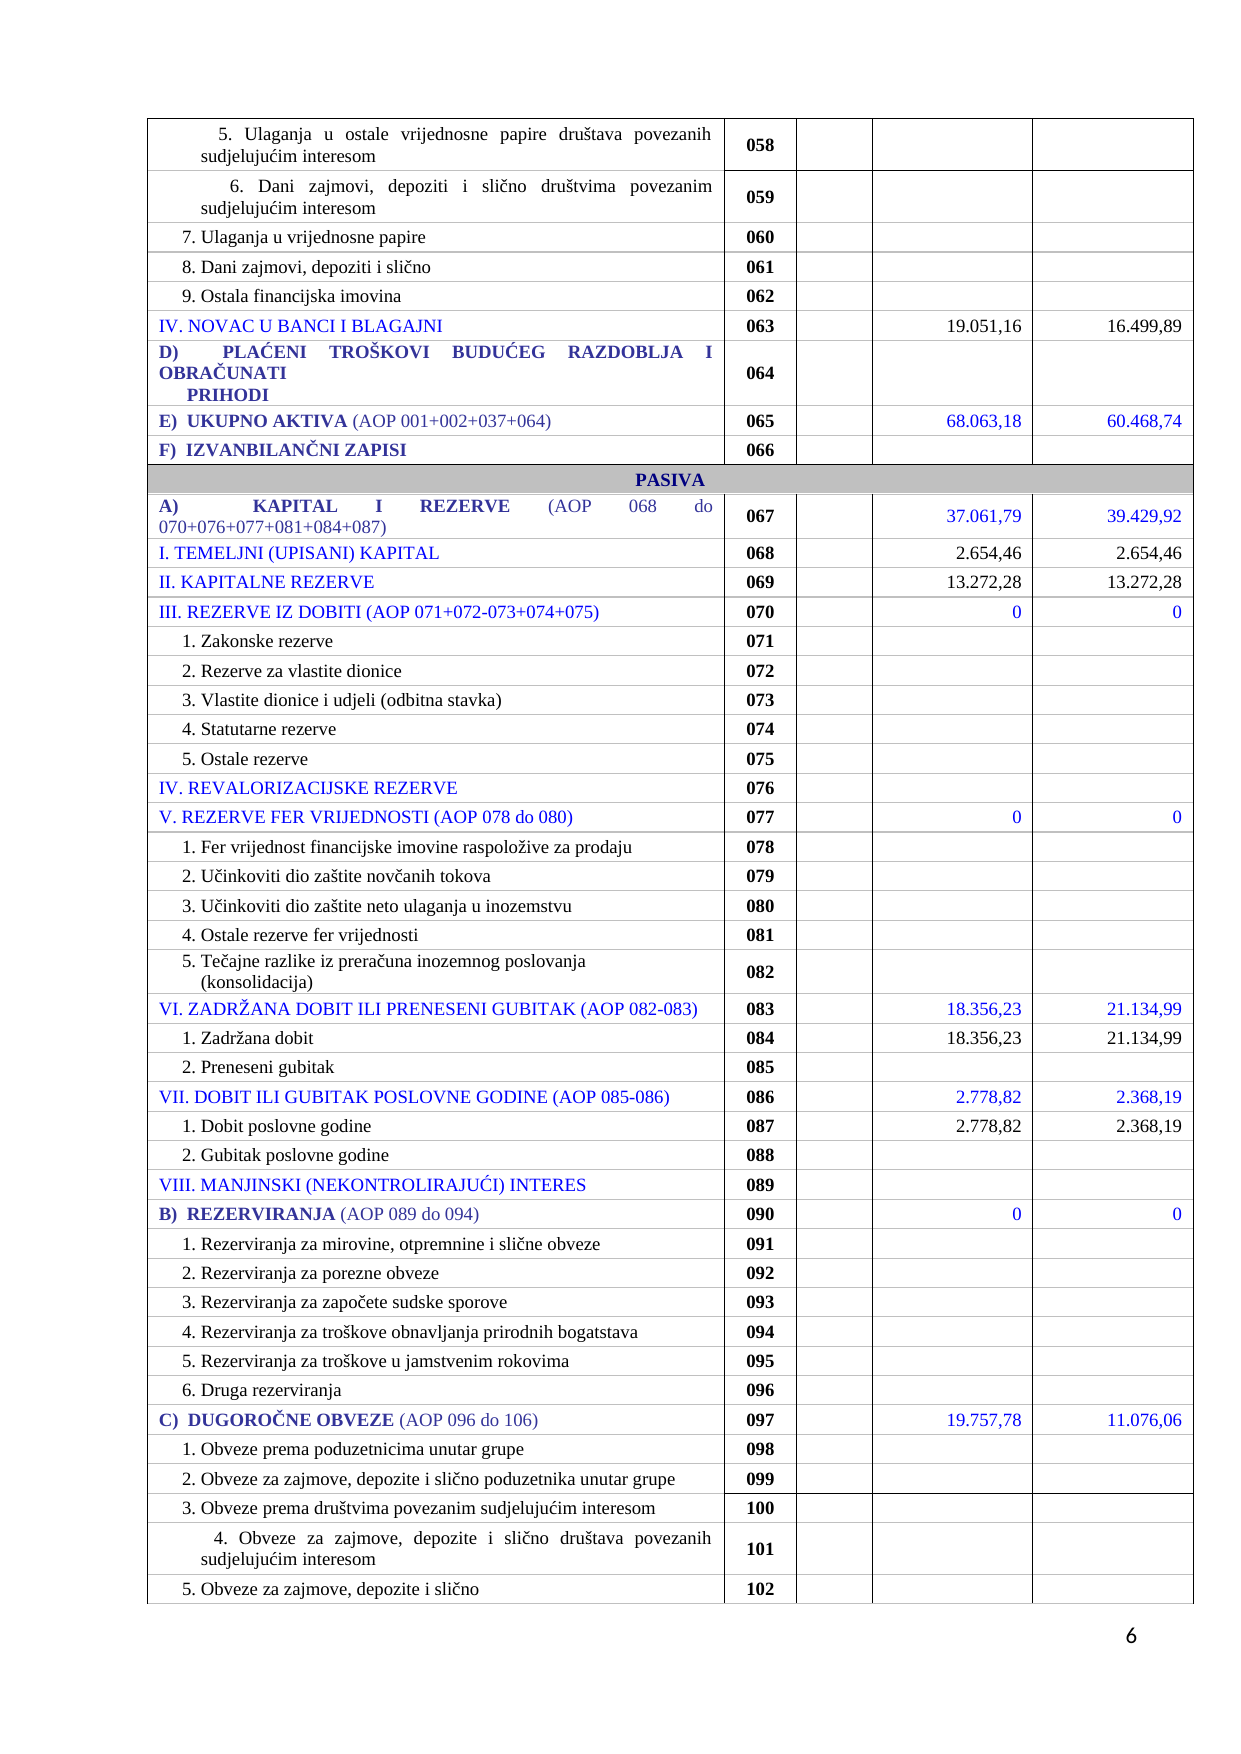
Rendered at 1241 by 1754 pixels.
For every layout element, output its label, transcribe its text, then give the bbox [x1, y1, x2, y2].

table_cell 2. Preneseni gubitak [148, 1053, 724, 1081]
table_cell 060 [725, 223, 796, 251]
table_cell 101 [725, 1523, 796, 1574]
table_cell [873, 862, 1032, 890]
table_cell [797, 1523, 872, 1574]
table_cell [873, 1170, 1032, 1199]
table_cell PASIVA [148, 465, 1193, 493]
table_cell [1033, 119, 1193, 170]
table_cell [873, 1229, 1032, 1257]
table_cell 39.429,92 [1033, 495, 1193, 538]
table_cell 067 [725, 495, 796, 538]
table_cell [797, 253, 872, 281]
table_cell 0 [1033, 598, 1193, 626]
table_cell 2.778,82 [873, 1082, 1032, 1111]
table_cell 2. Gubitak poslovne godine [148, 1141, 724, 1169]
table_cell 1. Fer vrijednost financijske imovine raspoložive za prodaju [148, 833, 724, 861]
table_cell 19.051,16 [873, 311, 1032, 339]
table_cell [1033, 715, 1193, 743]
table_cell [797, 950, 872, 993]
table_cell 2.368,19 [1033, 1112, 1193, 1140]
table_cell [1033, 1288, 1193, 1316]
table_cell 061 [725, 253, 796, 281]
table_cell 3. Vlastite dionice i udjeli (odbitna stavka) [148, 686, 724, 714]
table_cell [797, 539, 872, 567]
table_cell 096 [725, 1376, 796, 1404]
table_cell [873, 1523, 1032, 1574]
table_cell 066 [725, 436, 796, 464]
table_cell [873, 627, 1032, 655]
table_cell [797, 862, 872, 890]
table_cell [873, 1347, 1032, 1375]
table_cell 100 [725, 1494, 796, 1522]
table_cell [797, 1288, 872, 1316]
table_cell [1033, 686, 1193, 714]
table_cell 1. Dobit poslovne godine [148, 1112, 724, 1140]
table_cell A) KAPITAL I REZERVE (AOP 068 do 070+076+077+081+084+087) [148, 495, 724, 538]
table_cell [873, 774, 1032, 802]
table_cell 21.134,99 [1033, 994, 1193, 1022]
table_cell 2. Učinkoviti dio zaštite novčanih tokova [148, 862, 724, 890]
table_cell [873, 341, 1032, 405]
table_cell [797, 994, 872, 1022]
table_cell [797, 1082, 872, 1111]
table_cell [797, 1024, 872, 1052]
table_cell [797, 1229, 872, 1257]
table_cell 085 [725, 1053, 796, 1081]
table_cell [873, 1288, 1032, 1316]
table_cell 5. Ulaganja u ostale vrijednosne papire društava povezanih sudjelujućim interesom [148, 119, 724, 170]
table_cell [797, 715, 872, 743]
table_cell 9. Ostala financijska imovina [148, 282, 724, 310]
table_cell 090 [725, 1200, 796, 1228]
table_cell 059 [725, 171, 796, 222]
table_cell 080 [725, 891, 796, 919]
table_cell [873, 1464, 1032, 1492]
table_cell [797, 1464, 872, 1492]
table_cell [1033, 656, 1193, 684]
table_cell 098 [725, 1435, 796, 1463]
table_cell [797, 598, 872, 626]
table_cell [873, 744, 1032, 773]
table_cell [797, 1435, 872, 1463]
table_cell 0 [873, 1200, 1032, 1228]
table_cell 18.356,23 [873, 1024, 1032, 1052]
table_cell 3. Rezerviranja za započete sudske sporove [148, 1288, 724, 1316]
table_cell 5. Obveze za zajmove, depozite i slično [148, 1575, 724, 1603]
table_cell [1033, 1170, 1193, 1199]
table_cell [873, 1435, 1032, 1463]
table_cell 069 [725, 568, 796, 596]
table_cell VII. DOBIT ILI GUBITAK POSLOVNE GODINE (AOP 085-086) [148, 1082, 724, 1111]
table_cell [873, 1141, 1032, 1169]
table_cell [873, 1317, 1032, 1346]
table_cell 062 [725, 282, 796, 310]
table_cell 13.272,28 [1033, 568, 1193, 596]
table_cell 6. Druga rezerviranja [148, 1376, 724, 1404]
table_cell [873, 891, 1032, 919]
table_cell 091 [725, 1229, 796, 1257]
table_cell 081 [725, 921, 796, 949]
table_cell V. REZERVE FER VRIJEDNOSTI (AOP 078 do 080) [148, 803, 724, 831]
table_cell [797, 1053, 872, 1081]
table_cell [1033, 1376, 1193, 1404]
table_cell 079 [725, 862, 796, 890]
table_cell 086 [725, 1082, 796, 1111]
table_cell [1033, 1141, 1193, 1169]
table_cell 68.063,18 [873, 406, 1032, 435]
table_cell 18.356,23 [873, 994, 1032, 1022]
table_cell [797, 568, 872, 596]
table_cell 097 [725, 1405, 796, 1434]
table_cell [797, 171, 872, 222]
table_cell 8. Dani zajmovi, depoziti i slično [148, 253, 724, 281]
table_cell D) PLAĆENI TROŠKOVI BUDUĆEG RAZDOBLJA I OBRAČUNATI PRIHODI [148, 341, 724, 405]
table_cell 5. Ostale rezerve [148, 744, 724, 773]
table_cell [1033, 1575, 1193, 1603]
table_cell [797, 686, 872, 714]
table_cell 2.654,46 [873, 539, 1032, 567]
table_cell [1033, 833, 1193, 861]
table_cell VIII. MANJINSKI (NEKONTROLIRAJUĆI) INTERES [148, 1170, 724, 1199]
table_cell [1033, 627, 1193, 655]
table_cell 095 [725, 1347, 796, 1375]
table_cell 094 [725, 1317, 796, 1346]
table_cell 21.134,99 [1033, 1024, 1193, 1052]
table_cell [1033, 223, 1193, 251]
table_cell [797, 1259, 872, 1287]
table_cell [797, 921, 872, 949]
table_cell [797, 1494, 872, 1522]
table_cell [873, 1053, 1032, 1081]
table_cell [797, 436, 872, 464]
table_cell 075 [725, 744, 796, 773]
table_cell [873, 119, 1032, 170]
table_cell 4. Obveze za zajmove, depozite i slično društava povezanih sudjelujućim interesom [148, 1523, 724, 1574]
table_cell 11.076,06 [1033, 1405, 1193, 1434]
table_cell 4. Statutarne rezerve [148, 715, 724, 743]
table_cell [797, 1376, 872, 1404]
table_cell [1033, 282, 1193, 310]
table_cell E) UKUPNO AKTIVA (AOP 001+002+037+064) [148, 406, 724, 435]
table_cell [873, 1494, 1032, 1522]
table_cell 084 [725, 1024, 796, 1052]
table_cell [873, 223, 1032, 251]
table_cell [873, 282, 1032, 310]
table_cell [797, 1405, 872, 1434]
table_cell [1033, 1523, 1193, 1574]
table_cell 4. Ostale rezerve fer vrijednosti [148, 921, 724, 949]
table_cell [873, 686, 1032, 714]
table_cell [873, 833, 1032, 861]
table_cell 7. Ulaganja u vrijednosne papire [148, 223, 724, 251]
table_cell [797, 311, 872, 339]
table_cell [1033, 1317, 1193, 1346]
table_cell 2.778,82 [873, 1112, 1032, 1140]
table_cell [797, 627, 872, 655]
table_cell [1033, 1494, 1193, 1522]
table_cell [873, 921, 1032, 949]
table_cell II. KAPITALNE REZERVE [148, 568, 724, 596]
table_cell 099 [725, 1464, 796, 1492]
table_cell VI. ZADRŽANA DOBIT ILI PRENESENI GUBITAK (AOP 082-083) [148, 994, 724, 1022]
table_cell 3. Obveze prema društvima povezanim sudjelujućim interesom [148, 1494, 724, 1522]
table_cell 078 [725, 833, 796, 861]
table_cell [873, 1575, 1032, 1603]
table_cell C) DUGOROČNE OBVEZE (AOP 096 do 106) [148, 1405, 724, 1434]
table_cell [1033, 253, 1193, 281]
table_cell 071 [725, 627, 796, 655]
table_cell [797, 833, 872, 861]
table_cell [1033, 1464, 1193, 1492]
table_cell IV. REVALORIZACIJSKE REZERVE [148, 774, 724, 802]
table_cell 082 [725, 950, 796, 993]
table_cell 37.061,79 [873, 495, 1032, 538]
table_cell [1033, 774, 1193, 802]
table_cell [873, 171, 1032, 222]
table_cell 2. Rezerve za vlastite dionice [148, 656, 724, 684]
table_cell 065 [725, 406, 796, 435]
table_cell [797, 223, 872, 251]
table_cell 089 [725, 1170, 796, 1199]
table_cell 064 [725, 341, 796, 405]
table_cell 6. Dani zajmovi, depoziti i slično društvima povezanim sudjelujućim interesom [148, 171, 724, 222]
table_cell [1033, 862, 1193, 890]
table_cell 2. Rezerviranja za porezne obveze [148, 1259, 724, 1287]
table_cell [1033, 921, 1193, 949]
table_cell B) REZERVIRANJA (AOP 089 do 094) [148, 1200, 724, 1228]
table_cell 0 [1033, 803, 1193, 831]
table_cell [1033, 744, 1193, 773]
table_cell 3. Učinkoviti dio zaštite neto ulaganja u inozemstvu [148, 891, 724, 919]
table_cell 093 [725, 1288, 796, 1316]
table_cell [873, 1376, 1032, 1404]
table_cell 0 [873, 598, 1032, 626]
table_cell 077 [725, 803, 796, 831]
table_cell [797, 1200, 872, 1228]
table_cell 087 [725, 1112, 796, 1140]
table_cell 1. Obveze prema poduzetnicima unutar grupe [148, 1435, 724, 1463]
table_cell [873, 950, 1032, 993]
table_cell [873, 436, 1032, 464]
table_cell 5. Tečajne razlike iz preračuna inozemnog poslovanja (konsolidacija) [148, 950, 724, 993]
table_cell [797, 656, 872, 684]
table_cell 083 [725, 994, 796, 1022]
table_cell [873, 715, 1032, 743]
table_cell [797, 341, 872, 405]
table_cell 076 [725, 774, 796, 802]
table_cell 19.757,78 [873, 1405, 1032, 1434]
table_cell [797, 282, 872, 310]
table_cell [1033, 436, 1193, 464]
table_cell [797, 1575, 872, 1603]
table_cell [1033, 1435, 1193, 1463]
table_cell 1. Zakonske rezerve [148, 627, 724, 655]
table_cell F) IZVANBILANČNI ZAPISI [148, 436, 724, 464]
table_cell [797, 744, 872, 773]
table_cell [1033, 171, 1193, 222]
table_cell [797, 1347, 872, 1375]
table_cell [797, 495, 872, 538]
table_cell 4. Rezerviranja za troškove obnavljanja prirodnih bogatstava [148, 1317, 724, 1346]
table_cell 088 [725, 1141, 796, 1169]
table_cell [873, 656, 1032, 684]
table_cell 074 [725, 715, 796, 743]
table_cell 16.499,89 [1033, 311, 1193, 339]
table_cell [797, 774, 872, 802]
table_cell 063 [725, 311, 796, 339]
table_cell [1033, 1259, 1193, 1287]
table_cell IV. NOVAC U BANCI I BLAGAJNI [148, 311, 724, 339]
table_cell 068 [725, 539, 796, 567]
table_cell [873, 1259, 1032, 1287]
table_cell [797, 1317, 872, 1346]
table_cell [1033, 1347, 1193, 1375]
table_cell [1033, 950, 1193, 993]
table_cell [873, 253, 1032, 281]
table_cell 1. Rezerviranja za mirovine, otpremnine i slične obveze [148, 1229, 724, 1257]
table_cell 5. Rezerviranja za troškove u jamstvenim rokovima [148, 1347, 724, 1375]
table_cell I. TEMELJNI (UPISANI) KAPITAL [148, 539, 724, 567]
table_cell 072 [725, 656, 796, 684]
table_cell [797, 1141, 872, 1169]
table_cell [1033, 1229, 1193, 1257]
table_cell 60.468,74 [1033, 406, 1193, 435]
table_cell [1033, 1053, 1193, 1081]
table_cell 1. Zadržana dobit [148, 1024, 724, 1052]
table_cell [797, 1170, 872, 1199]
table_cell [797, 1112, 872, 1140]
table_cell 2. Obveze za zajmove, depozite i slično poduzetnika unutar grupe [148, 1464, 724, 1492]
table_cell 073 [725, 686, 796, 714]
table_cell 0 [873, 803, 1032, 831]
table_cell 070 [725, 598, 796, 626]
table_cell 102 [725, 1575, 796, 1603]
table_cell [797, 406, 872, 435]
table_cell 058 [725, 119, 796, 170]
table_cell III. REZERVE IZ DOBITI (AOP 071+072-073+074+075) [148, 598, 724, 626]
table_cell 13.272,28 [873, 568, 1032, 596]
table_cell [797, 803, 872, 831]
table_cell 092 [725, 1259, 796, 1287]
table_cell 2.654,46 [1033, 539, 1193, 567]
table_cell 0 [1033, 1200, 1193, 1228]
table_cell 2.368,19 [1033, 1082, 1193, 1111]
table_cell [797, 891, 872, 919]
table_cell [1033, 891, 1193, 919]
table_cell [1033, 341, 1193, 405]
table_cell [797, 119, 872, 170]
